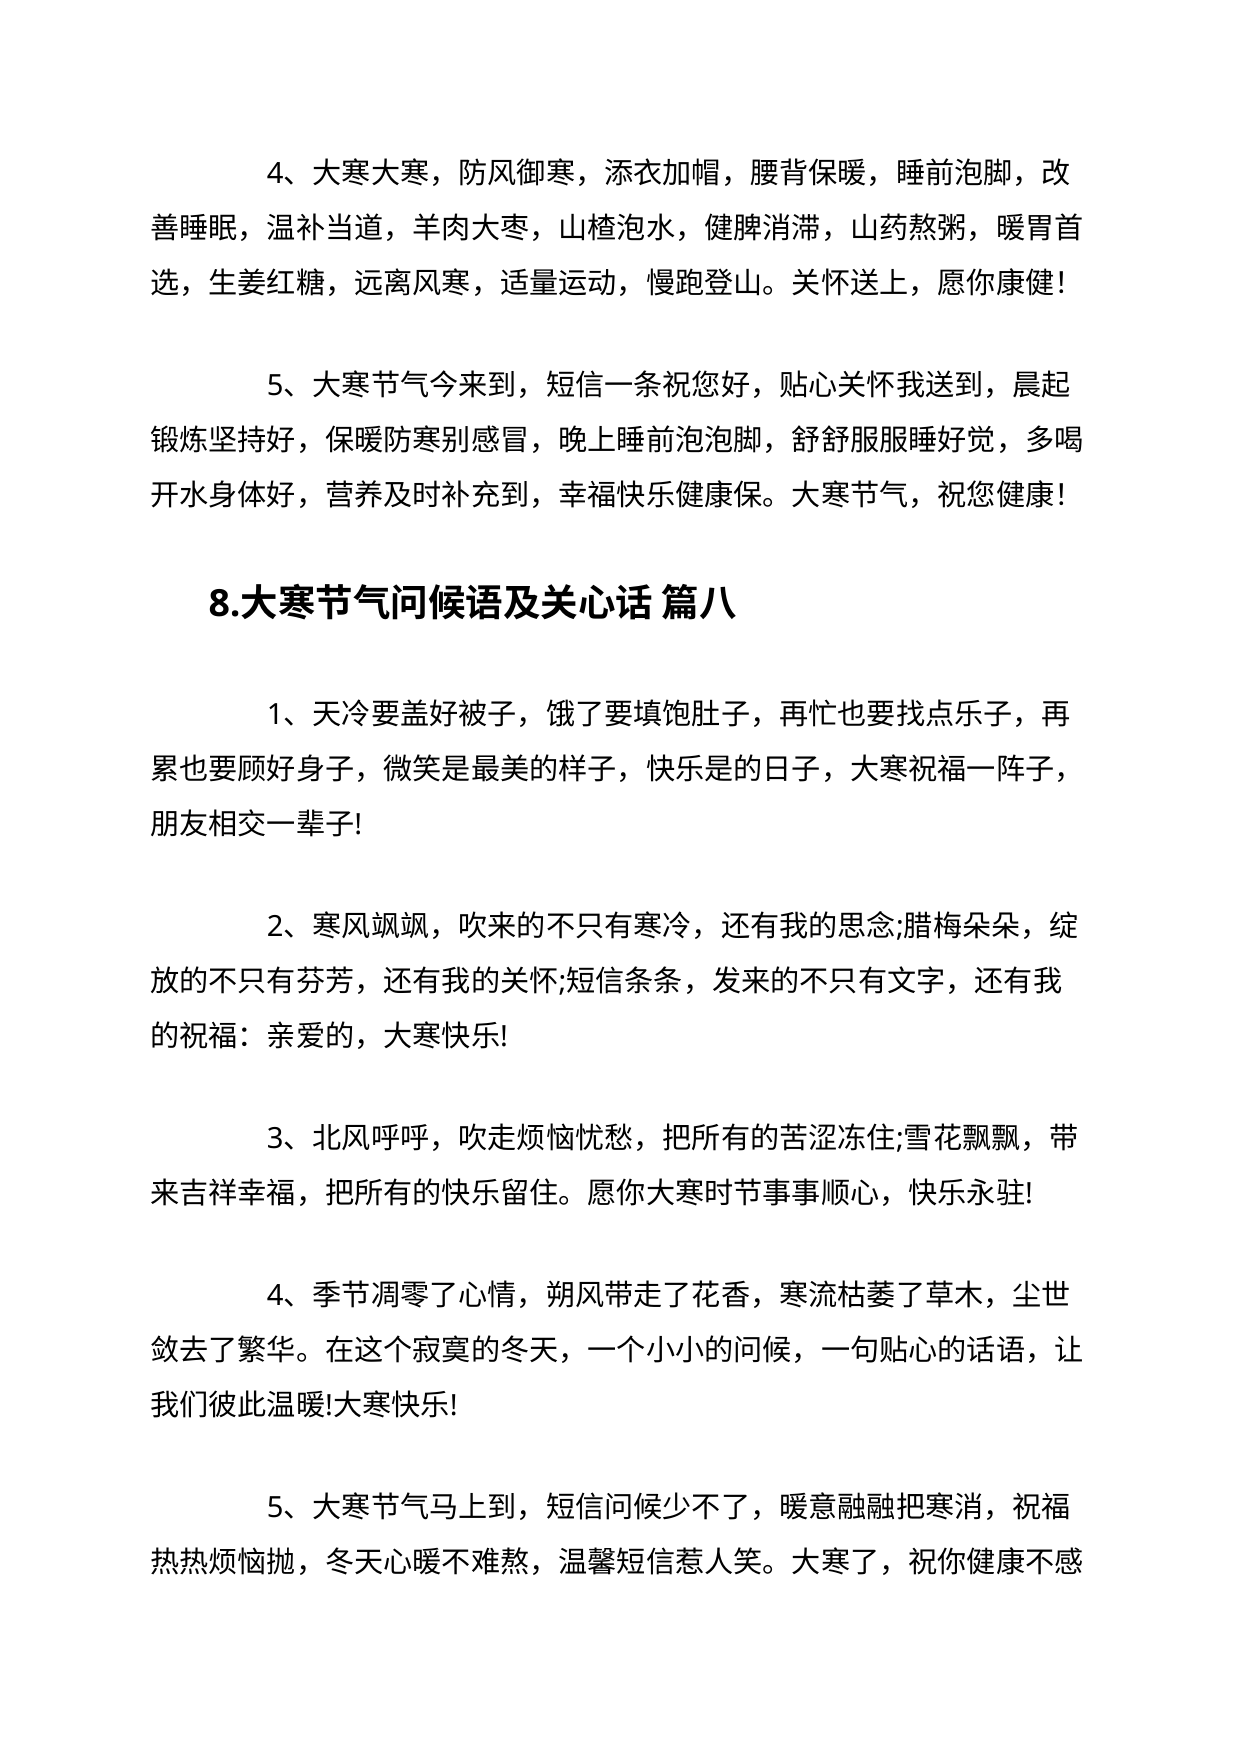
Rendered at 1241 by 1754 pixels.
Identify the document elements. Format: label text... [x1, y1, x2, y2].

text 4、季节凋零了心情，朔风带走了花香，寒流枯萎了草木，尘世敛去了繁华。在这个寂寞的冬天，一个小小的问候，一句贴心的话语，让我们彼此温暖!大寒快乐! [150, 1272, 1090, 1424]
text 3、北风呼呼，吹走烦恼忧愁，把所有的苦涩冻住;雪花飘飘，带来吉祥幸福，把所有的快乐留住。愿你大寒时节事事顺心，快乐永驻! [150, 1115, 1090, 1212]
text 8.大寒节气问候语及关心话 篇八 [150, 573, 1090, 628]
text 5、大寒节气今来到，短信一条祝您好，贴心关怀我送到，晨起锻炼坚持好，保暖防寒别感冒，晚上睡前泡泡脚，舒舒服服睡好觉，多喝开水身体好，营养及时补充到，幸福快乐健康保。大寒节气，祝您健康！ [150, 362, 1090, 514]
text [150, 1484, 1090, 1581]
text 2、寒风飒飒，吹来的不只有寒冷，还有我的思念;腊梅朵朵，绽放的不只有芬芳，还有我的关怀;短信条条，发来的不只有文字，还有我的祝福：亲爱的，大寒快乐! [150, 903, 1090, 1055]
text 1、天冷要盖好被子，饿了要填饱肚子，再忙也要找点乐子，再累也要顾好身子，微笑是最美的样子，快乐是的日子，大寒祝福一阵子，朋友相交一辈子! [150, 691, 1090, 843]
text 4、大寒大寒，防风御寒，添衣加帽，腰背保暖，睡前泡脚，改善睡眠，温补当道，羊肉大枣，山楂泡水，健脾消滞，山药熬粥，暖胃首选，生姜红糖，远离风寒，适量运动，慢跑登山。关怀送上，愿你康健！ [150, 150, 1090, 302]
